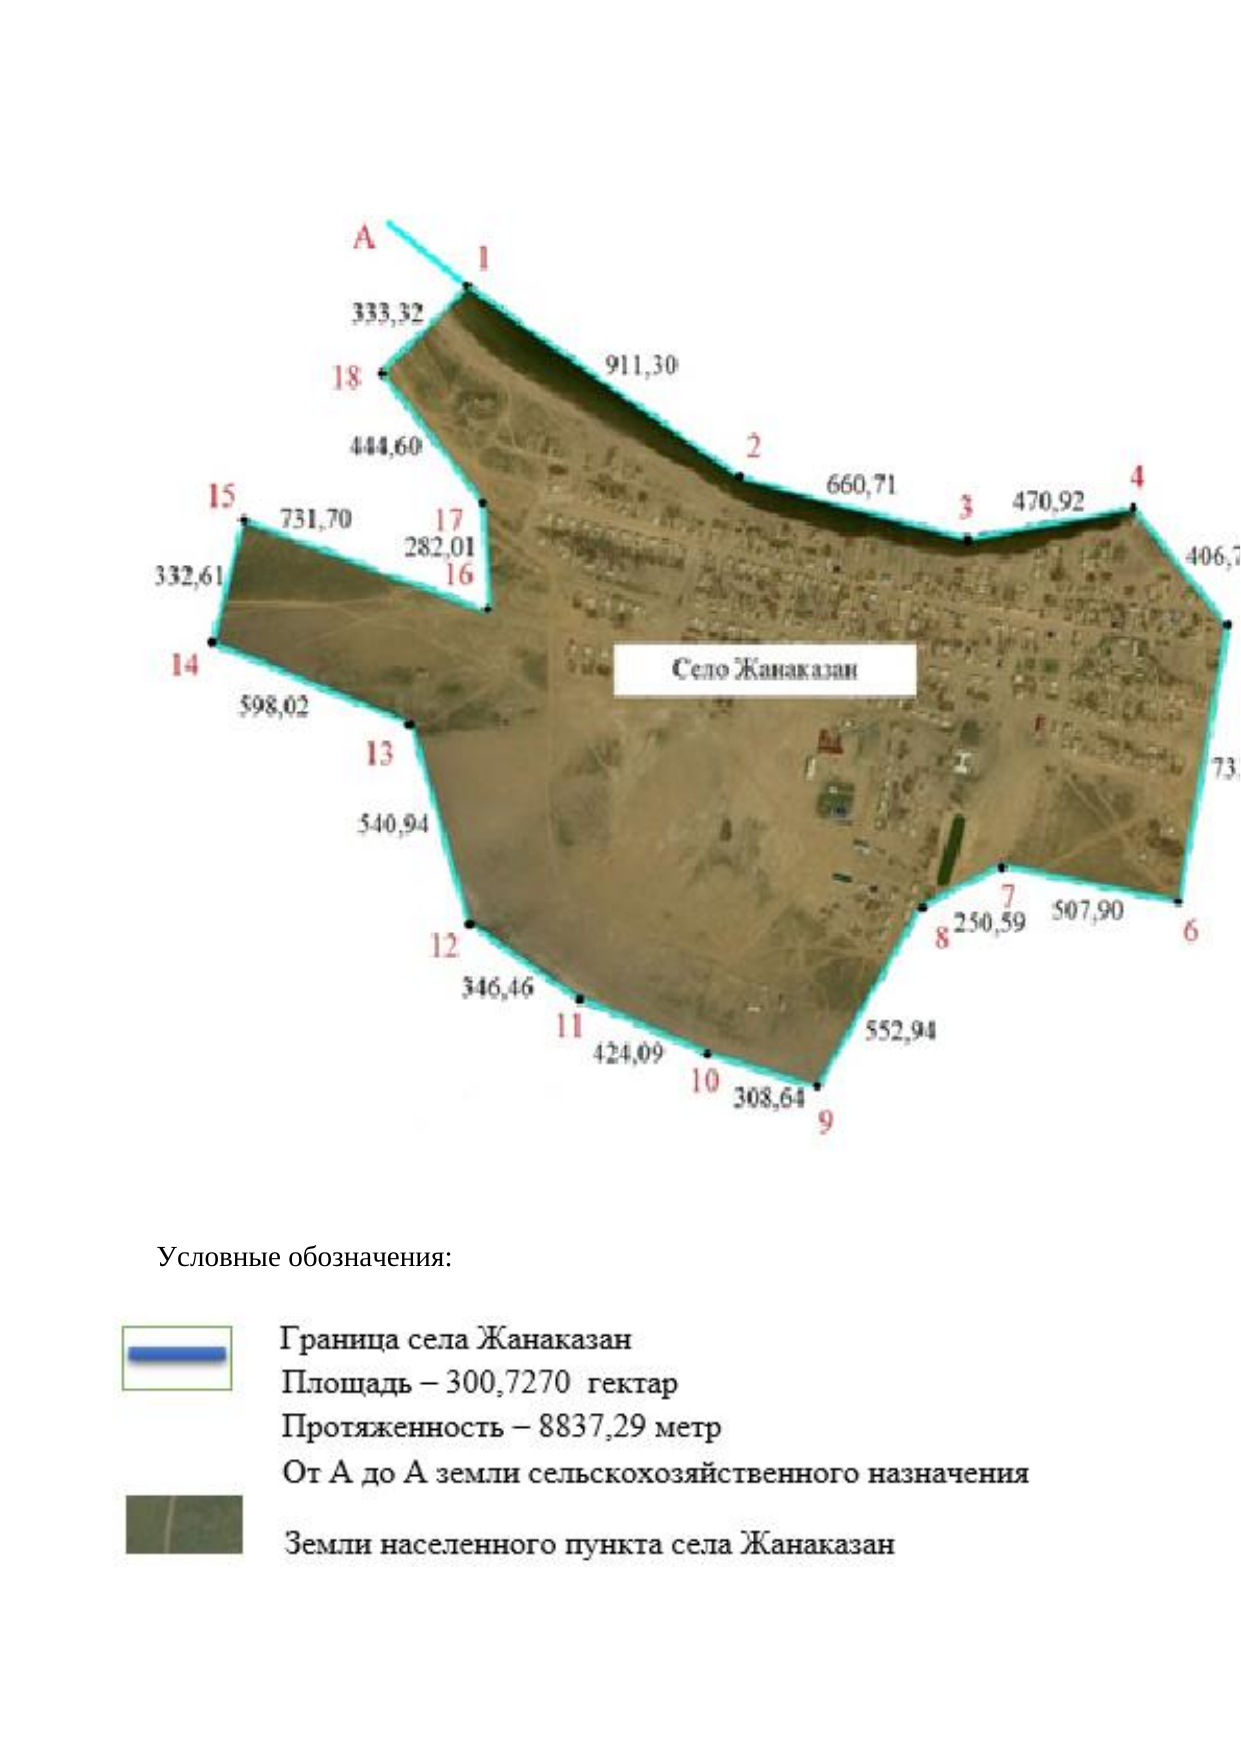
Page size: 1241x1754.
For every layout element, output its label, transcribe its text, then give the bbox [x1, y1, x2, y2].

picture [112, 150, 1241, 1175]
text Условные обозначения: [112, 1239, 1128, 1273]
picture [112, 1316, 1096, 1567]
